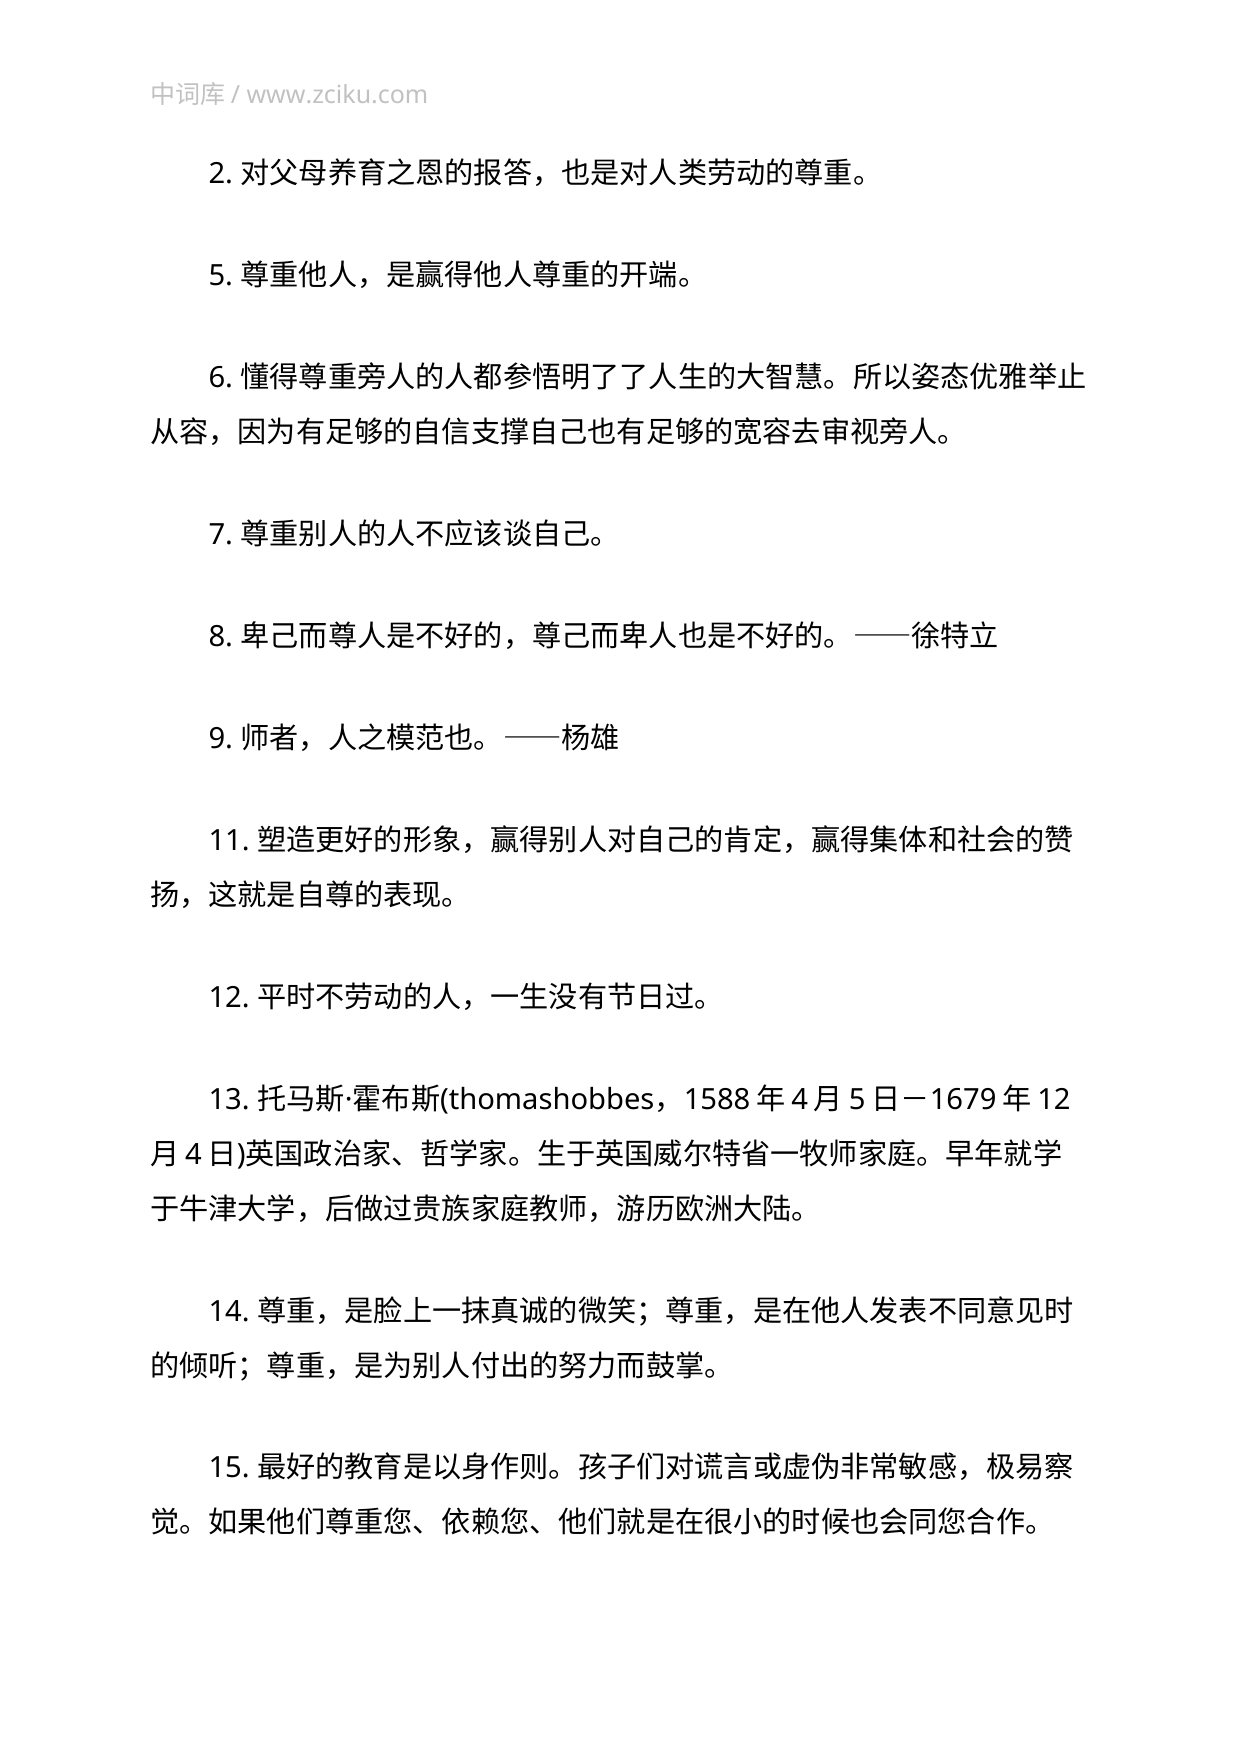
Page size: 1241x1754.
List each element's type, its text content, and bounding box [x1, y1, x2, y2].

text 7. 尊重别人的人不应该谈自己。 [150, 511, 1090, 553]
text 14. 尊重，是脸上一抹真诚的微笑；尊重，是在他人发表不同意见时的倾听；尊重，是为别人付出的努力而鼓掌。 [150, 1287, 1090, 1384]
text 9. 师者，人之模范也。——杨雄 [150, 715, 1090, 757]
text 15. 最好的教育是以身作则。孩子们对谎言或虚伪非常敏感，极易察觉。如果他们尊重您、依赖您、他们就是在很小的时候也会同您合作。 [150, 1444, 1090, 1541]
text 13. 托马斯·霍布斯(thomashobbes，1588年4月5日－1679年12月4日)英国政治家、哲学家。生于英国威尔特省一牧师家庭。早年就学于牛津大学，后做过贵族家庭教师，游历欧洲大陆。 [150, 1075, 1090, 1228]
text 12. 平时不劳动的人，一生没有节日过。 [150, 973, 1090, 1016]
text 8. 卑己而尊人是不好的，尊己而卑人也是不好的。——徐特立 [150, 613, 1090, 655]
text 6. 懂得尊重旁人的人都参悟明了了人生的大智慧。所以姿态优雅举止从容，因为有足够的自信支撑自己也有足够的宽容去审视旁人。 [150, 354, 1090, 451]
text 5. 尊重他人，是赢得他人尊重的开端。 [150, 252, 1090, 294]
text 2. 对父母养育之恩的报答，也是对人类劳动的尊重。 [150, 150, 1090, 192]
text 11. 塑造更好的形象，赢得别人对自己的肯定，赢得集体和社会的赞扬，这就是自尊的表现。 [150, 817, 1090, 914]
